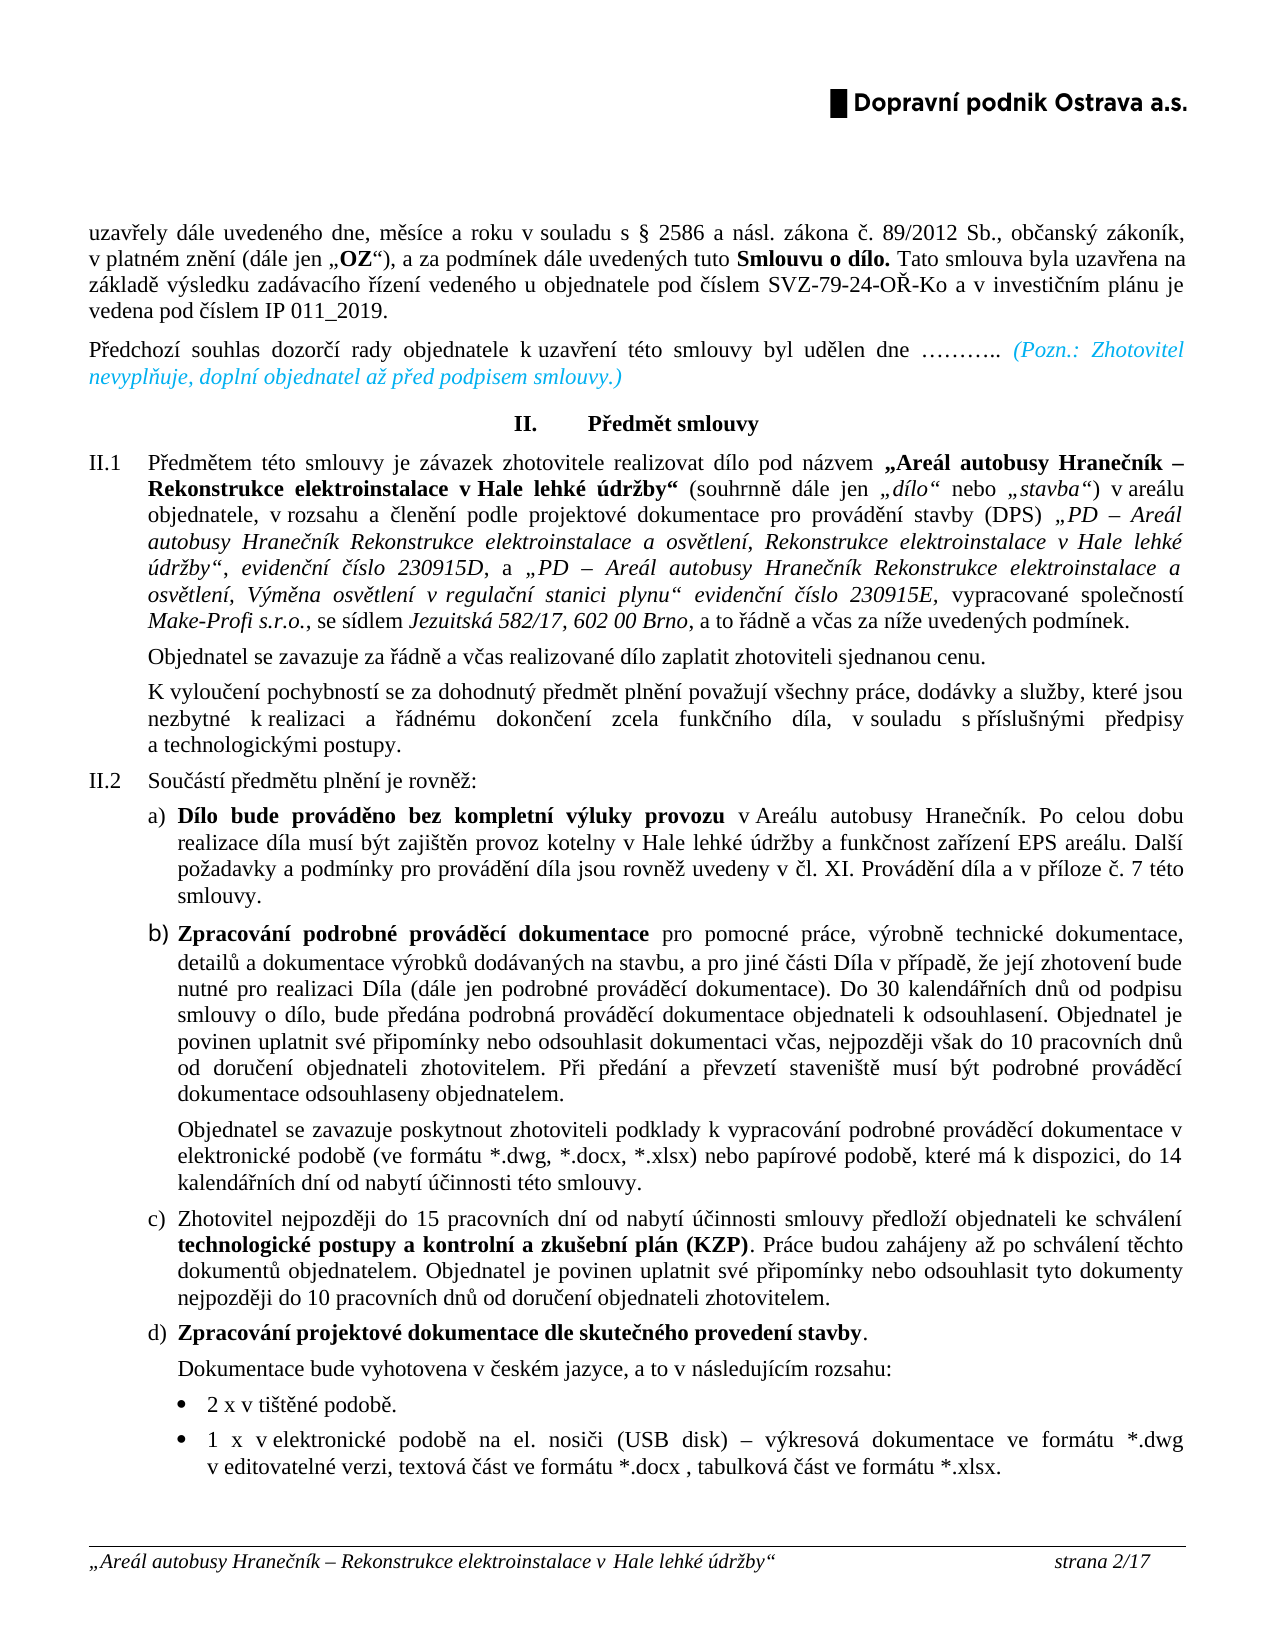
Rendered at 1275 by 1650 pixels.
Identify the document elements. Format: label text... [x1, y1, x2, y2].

text Předchozí souhlas dozorčí rady objednatele k uzavření této smlouvy byl udělen dne ……….. (Pozn.: Zhotovitel nevyplňuje, doplní objednatel až před podpisem smlouvy.) [89, 336, 1186, 389]
list Objednatel se zavazuje za řádně a včas realizované dílo zaplatit zhotoviteli sjednanou cenu. [148, 643, 1184, 669]
subtitle Předmět smlouvy [89, 410, 1184, 436]
list K vyloučení pochybností se za dohodnutý předmět plnění považují všechny práce, dodávky a služby, které jsou nezbytné k realizaci a řádnému dokončení zcela funkčního díla, v souladu s příslušnými předpisy a technologickými postupy. [148, 678, 1184, 757]
text uzavřely dále uvedeného dne, měsíce a roku v souladu s § 2586 a násl. zákona č. 89/2012 Sb., občanský zákoník, v platném znění (dále jen „OZ“), a za podmínek dále uvedených tuto Smlouvu o dílo. Tato smlouva byla uzavřena na základě výsledku zadávacího řízení vedeného u objednatele pod číslem SVZ-79-24-OŘ-Ko a v investičním plánu je vedena pod číslem IP 011_2019. [89, 218, 1186, 324]
list Dílo bude prováděno bez kompletní výluky provozu v Areálu autobusy Hranečník. Po celou dobu realizace díla musí být zajištěn provoz kotelny v Hale lehké údržby a funkčnost zařízení EPS areálu. Další požadavky a podmínky pro provádění díla jsou rovněž uvedeny v čl. XI. Provádění díla a v příloze č. 7 této smlouvy. [148, 803, 1184, 908]
text Objednatel se zavazuje poskytnout zhotoviteli podklady k vypracování podrobné prováděcí dokumentace v elektronické podobě (ve formátu *.dwg, *.docx, *.xlsx) nebo papírové podobě, které má k dispozici, do 14 kalendářních dní od nabytí účinnosti této smlouvy. [177, 1116, 1184, 1195]
list 2 x v tištěné podobě. [177, 1391, 1184, 1417]
list Předmětem této smlouvy je závazek zhotovitele realizovat dílo pod názvem „Areál autobusy Hranečník – Rekonstrukce elektroinstalace v Hale lehké údržby“ (souhrnně dále jen „dílo“ nebo „stavba“) v areálu objednatele, v rozsahu a členění podle projektové dokumentace pro provádění stavby (DPS) „PD – Areál autobusy Hranečník Rekonstrukce elektroinstalace a osvětlení, Rekonstrukce elektroinstalace v Hale lehké údržby“, evidenční číslo 230915D, a „PD – Areál autobusy Hranečník Rekonstrukce elektroinstalace a osvětlení, Výměna osvětlení v regulační stanici plynu“ evidenční číslo 230915E, vypracované společností Make-Profi s.r.o., se sídlem Jezuitská 582/17, 602 00 Brno, a to řádně a včas za níže uvedených podmínek. [89, 449, 1184, 633]
text Dokumentace bude vyhotovena v českém jazyce, a to v následujícím rozsahu: [177, 1355, 1184, 1381]
list Součástí předmětu plnění je rovněž: [89, 767, 1184, 793]
list Zpracování projektové dokumentace dle skutečného provedení stavby. [148, 1319, 1184, 1346]
list Zhotovitel nejpozději do 15 pracovních dní od nabytí účinnosti smlouvy předloží objednateli ke schválení technologické postupy a kontrolní a zkušební plán (KZP). Práce budou zahájeny až po schválení těchto dokumentů objednatelem. Objednatel je povinen uplatnit své připomínky nebo odsouhlasit tyto dokumenty nejpozději do 10 pracovních dnů od doručení objednateli zhotovitelem. [148, 1204, 1184, 1310]
picture [830, 89, 1187, 118]
list Zpracování podrobné prováděcí dokumentace pro pomocné práce, výrobně technické dokumentace, detailů a dokumentace výrobků dodávaných na stavbu, a pro jiné části Díla v případě, že její zhotovení bude nutné pro realizaci Díla (dále jen podrobné prováděcí dokumentace). Do 30 kalendářních dnů od podpisu smlouvy o dílo, bude předána podrobná prováděcí dokumentace objednateli k odsouhlasení. Objednatel je povinen uplatnit své připomínky nebo odsouhlasit dokumentaci včas, nejpozději však do 10 pracovních dnů od doručení objednateli zhotovitelem. Při předání a převzetí staveniště musí být podrobné prováděcí dokumentace odsouhlaseny objednatelem. [148, 917, 1184, 1107]
list 1 x v elektronické podobě na el. nosiči (USB disk) – výkresová dokumentace ve formátu *.dwg v editovatelné verzi, textová část ve formátu *.docx , tabulková část ve formátu *.xlsx. [177, 1427, 1184, 1479]
